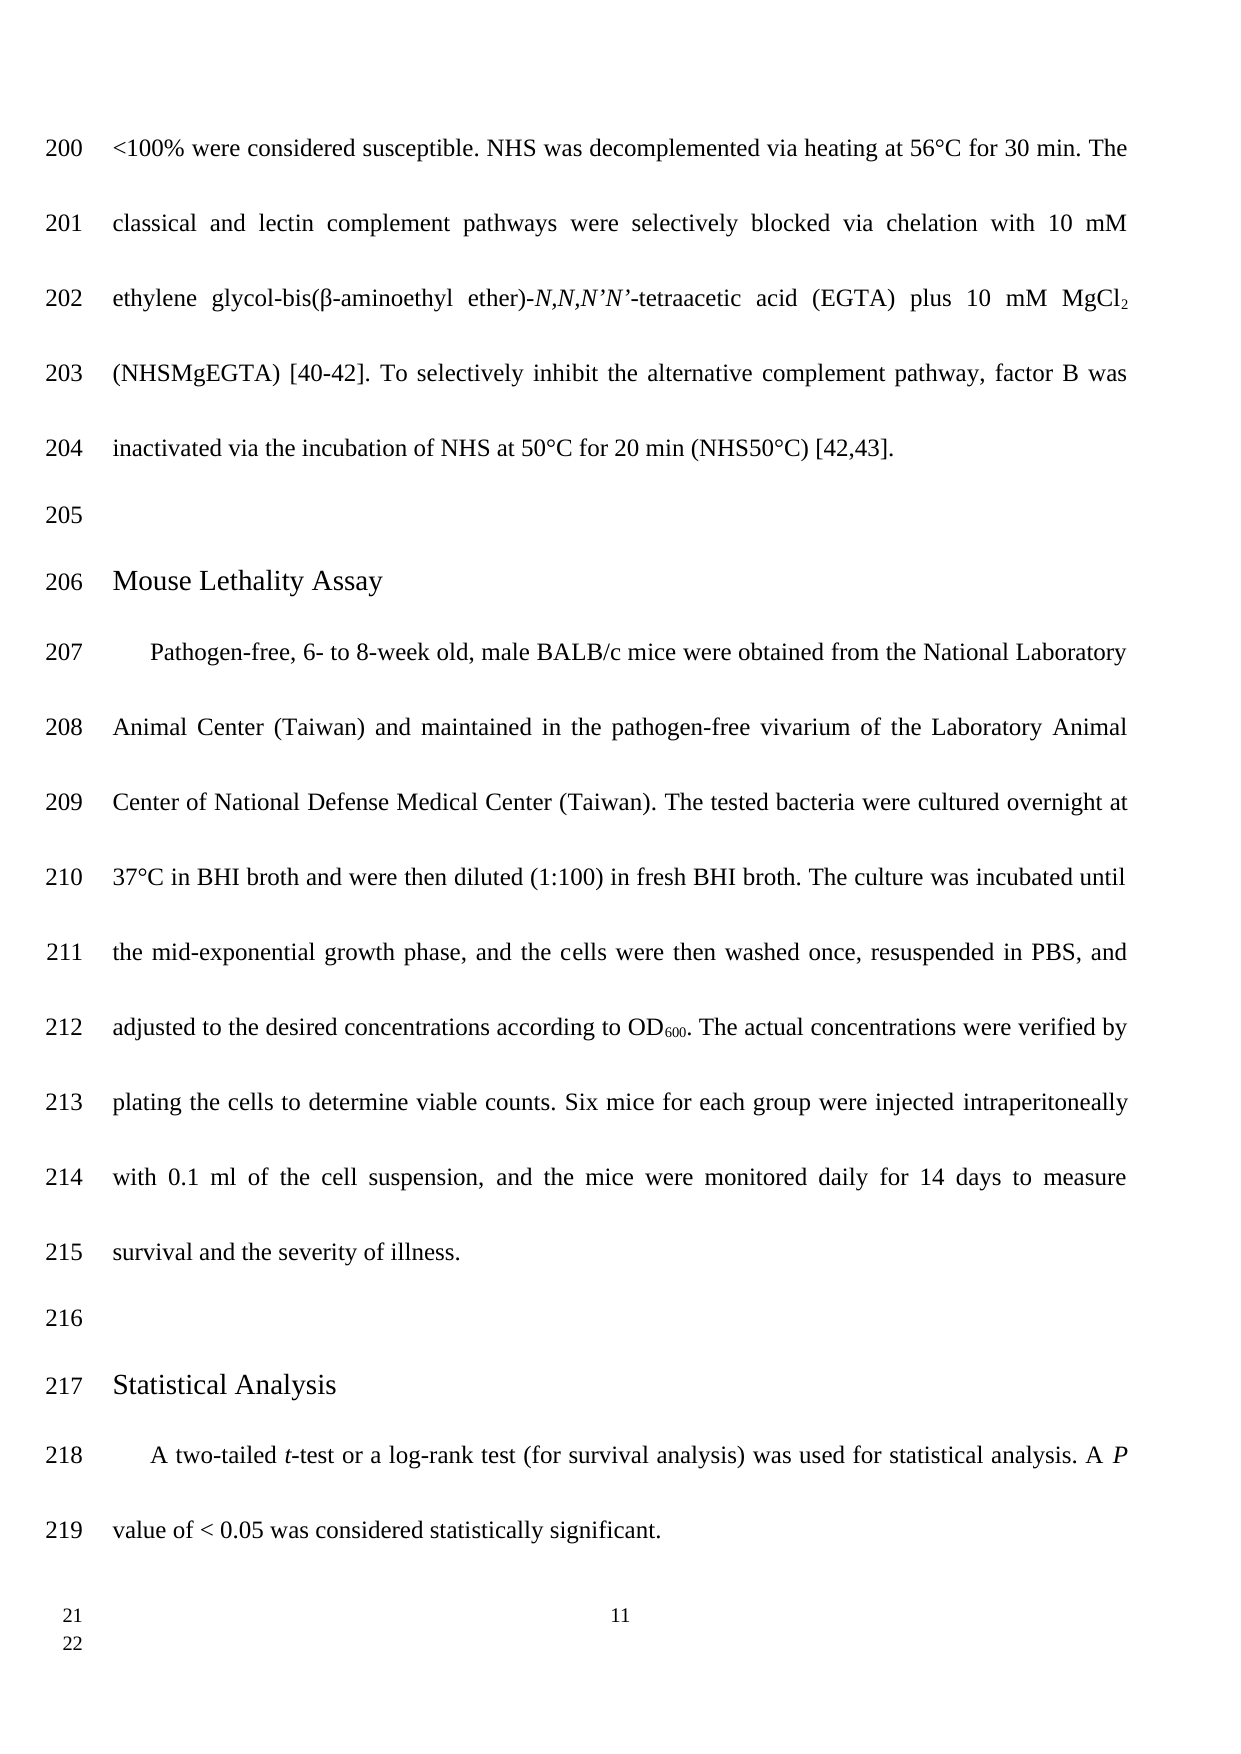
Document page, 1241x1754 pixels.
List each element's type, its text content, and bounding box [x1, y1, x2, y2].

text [112, 129, 1128, 467]
text A two-tailed t-test or a log-rank test (for survival analysis) was used for statistical analysis. A P value of < 0.05 was considered statistically significant. [112, 1436, 1128, 1549]
text Mouse Lethality Assay [112, 562, 1128, 599]
text Statistical Analysis [112, 1365, 1128, 1403]
text Pathogen-free, 6- to 8-week old, male BALB/c mice were obtained from the National Laboratory Animal Center (Taiwan) and maintained in the pathogen-free vivarium of the Laboratory Animal Center of National Defense Medical Center (Taiwan). The tested bacteria were cultured overnight at 37°C in BHI broth and were then diluted (1:100) in fresh BHI broth. The culture was incubated until the mid-exponential growth phase, and the cells were then washed once, resuspended in PBS, and adjusted to the desired concentrations according to OD600. The actual concentrations were verified by plating the cells to determine viable counts. Six mice for each group were injected intraperitoneally with 0.1 ml of the cell suspension, and the mice were monitored daily for 14 days to measure survival and the severity of illness. [112, 633, 1128, 1270]
